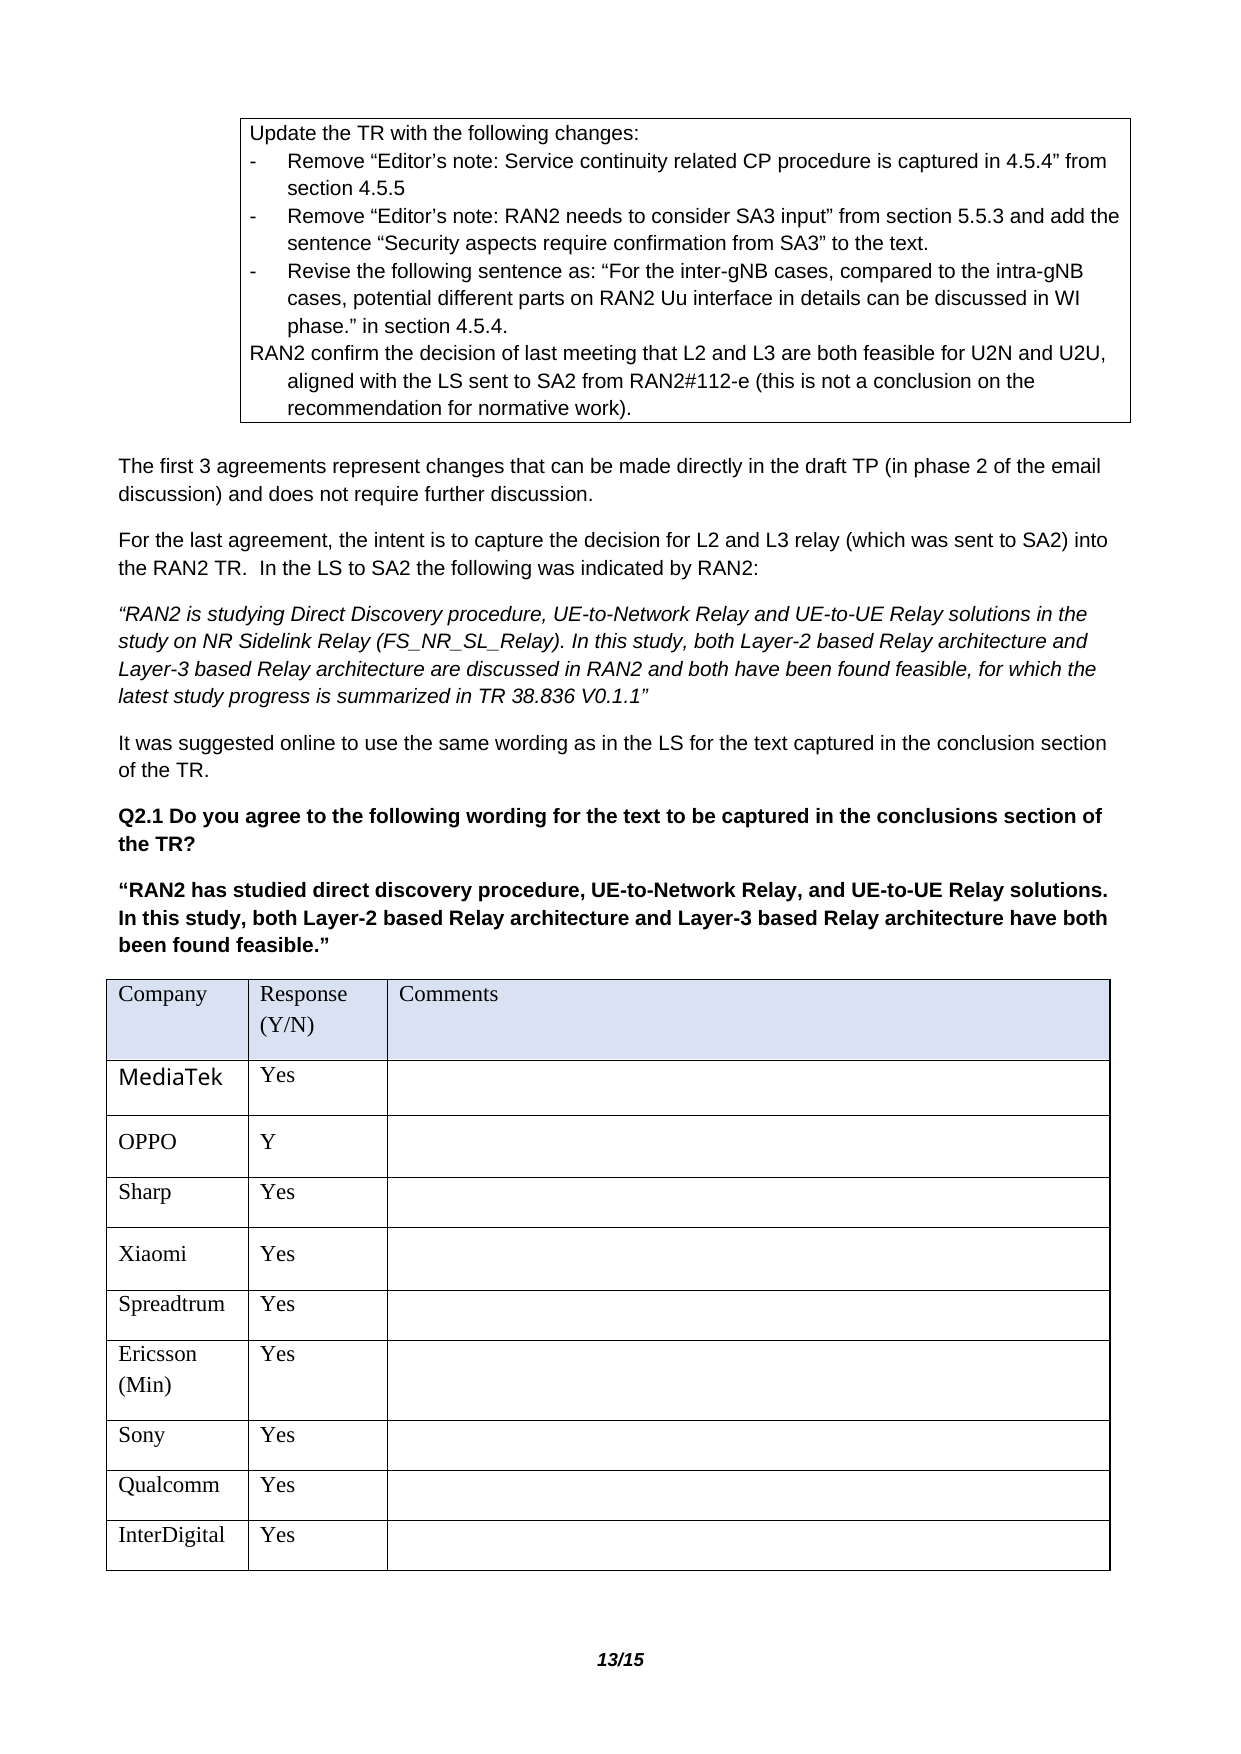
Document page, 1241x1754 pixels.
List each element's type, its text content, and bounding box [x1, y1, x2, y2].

table_cell [249, 1061, 387, 1114]
text “RAN2 has studied direct discovery procedure, UE-to-Network Relay, and UE-to-UE Relay solutions. In this study, both Layer-2 based Relay architecture and Layer-3 based Relay architecture have both been found feasible.” [118, 878, 1122, 957]
text Q2.1 Do you agree to the following wording for the text to be captured in the conclusions section of the TR? [118, 804, 1122, 856]
text The first 3 agreements represent changes that can be made directly in the draft TP (in phase 2 of the email discussion) and does not require further discussion. [118, 454, 1122, 506]
table_cell [388, 1521, 1109, 1570]
table_cell [249, 1471, 387, 1520]
table_cell [107, 1061, 248, 1114]
table_cell [107, 1471, 248, 1520]
table_cell [249, 1421, 387, 1470]
table_header [249, 1116, 387, 1177]
text “RAN2 is studying Direct Discovery procedure, UE-to-Network Relay and UE-to-UE Relay solutions in the study on NR Sidelink Relay (FS_NR_SL_Relay). In this study, both Layer-2 based Relay architecture and Layer-3 based Relay architecture are discussed in RAN2 and both have been found feasible, for which the latest study progress is summarized in TR 38.836 V0.1.1” [118, 602, 1122, 708]
table_cell [107, 1421, 248, 1470]
table_cell [249, 1341, 387, 1420]
table_cell [107, 1521, 248, 1570]
text - Remove “Editor’s note: RAN2 needs to consider SA3 input” from section 5.5.3 and add the sentence “Security aspects require confirmation from SA3” to the text. [241, 201, 1130, 255]
table_header [107, 1178, 248, 1227]
table_cell [388, 1341, 1109, 1420]
table_header [107, 1116, 248, 1177]
text RAN2 confirm the decision of last meeting that L2 and L3 are both feasible for U2N and U2U, aligned with the LS sent to SA2 from RAN2#112-e (this is not a conclusion on the recommendation for normative work). [241, 338, 1130, 422]
table_cell [249, 1521, 387, 1570]
table_header Comments [388, 980, 1109, 1059]
table_header Response (Y/N) [249, 980, 387, 1059]
table_header [388, 1228, 1109, 1289]
table_header [249, 1228, 387, 1289]
text Update the TR with the following changes: [241, 119, 1130, 145]
table_cell [107, 1341, 248, 1420]
text It was suggested online to use the same wording as in the LS for the text captured in the conclusion section of the TR. [118, 731, 1122, 782]
table_header [249, 1291, 387, 1339]
table_header [388, 1291, 1109, 1339]
table_header [107, 1228, 248, 1289]
table_cell [388, 1061, 1109, 1114]
table_header [249, 1178, 387, 1227]
table_header Company [107, 980, 248, 1059]
text - Remove “Editor’s note: Service continuity related CP procedure is captured in 4.5.4” from section 4.5.5 [241, 146, 1130, 200]
table_header [388, 1116, 1109, 1177]
text - Revise the following sentence as: “For the inter-gNB cases, compared to the intra-gNB cases, potential different parts on RAN2 Uu interface in details can be discussed in WI phase.” in section 4.5.4. [241, 256, 1130, 338]
table_cell [388, 1421, 1109, 1470]
table_header [107, 1291, 248, 1339]
table_header [388, 1178, 1109, 1227]
table_cell [388, 1471, 1109, 1520]
text For the last agreement, the intent is to capture the decision for L2 and L3 relay (which was sent to SA2) into the RAN2 TR. In the LS to SA2 the following was indicated by RAN2: [118, 528, 1122, 579]
